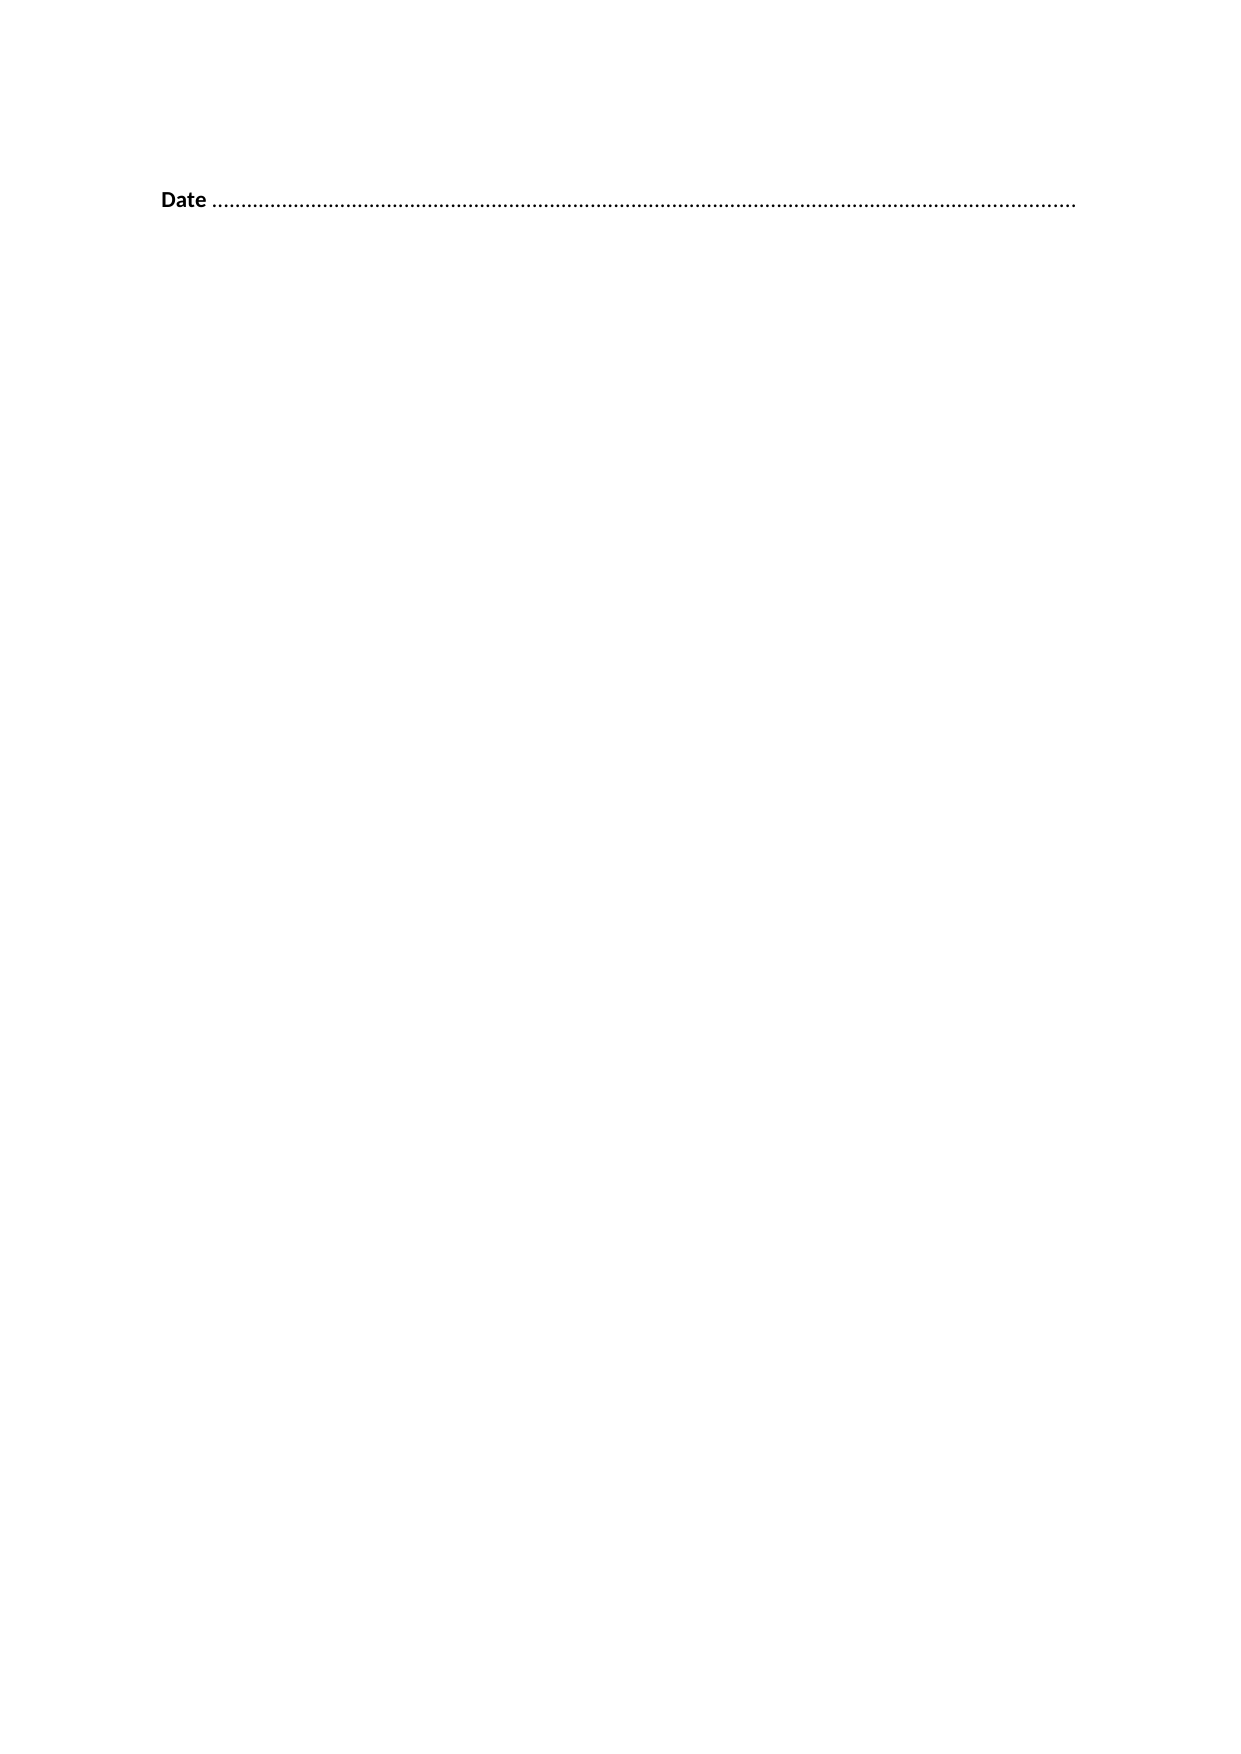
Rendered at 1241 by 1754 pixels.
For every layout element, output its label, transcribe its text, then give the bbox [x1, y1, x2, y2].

table_cell Date [150, 150, 1090, 248]
